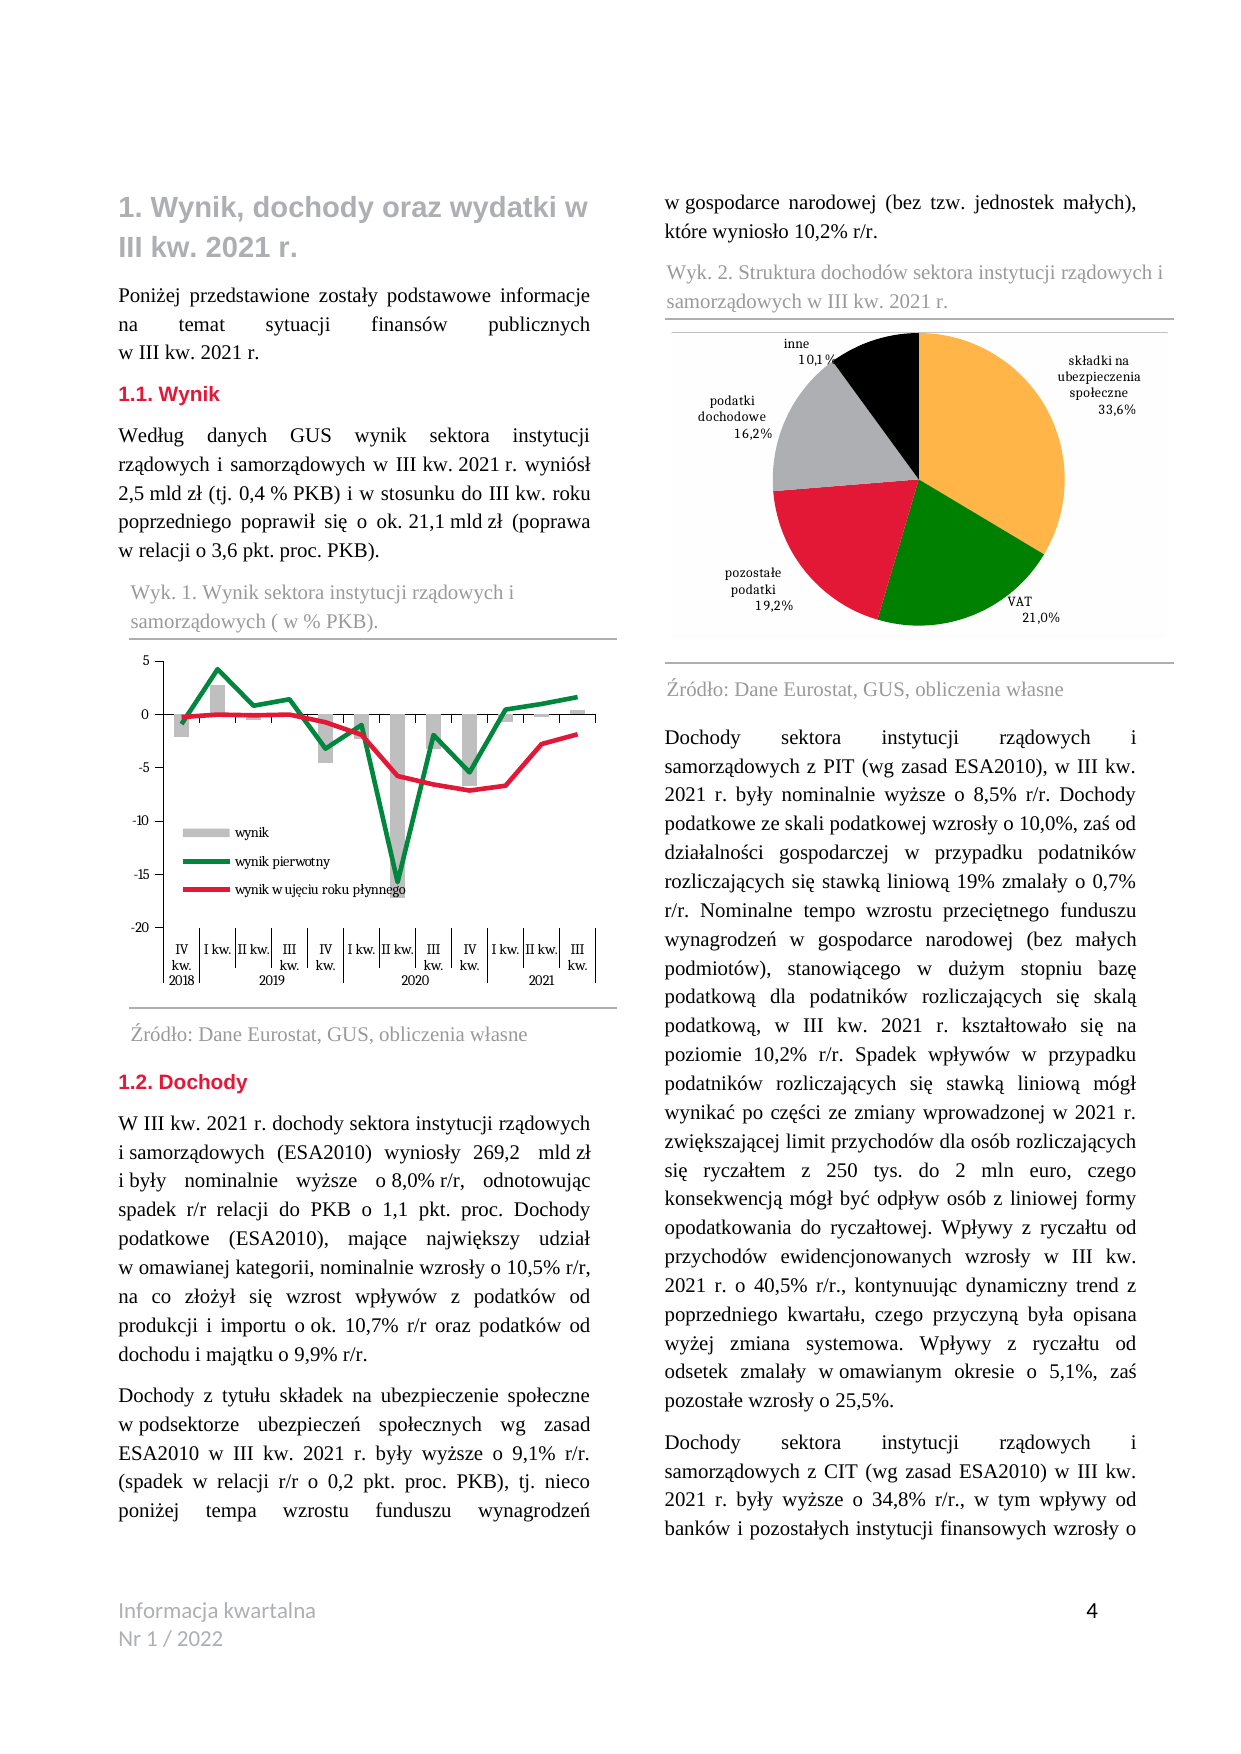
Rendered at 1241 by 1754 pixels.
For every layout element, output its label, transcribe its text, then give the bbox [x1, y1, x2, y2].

table_header Wyk. 2. Struktura dochodów sektora instytucji rządowych i samorządowych w III kw. 2021 r. [665, 248, 1174, 318]
subtitle 1.1. Wynik [118, 382, 591, 406]
text Według danych GUS wynik sektora instytucji rządowych i samorządowych w III kw. 2021 r. wyniósł 2,5 mld zł (tj. 0,4 % PKB) i w stosunku do III kw. roku poprzedniego poprawił się o ok. 21,1 mld zł (poprawa w relacji o 3,6 pkt. proc. PKB). [118, 423, 591, 562]
text Dochody z tytułu składek na ubezpieczenie społeczne w podsektorze ubezpieczeń społecznych wg zasad ESA2010 w III kw. 2021 r. były wyższe o 9,1% r/r. (spadek w relacji r/r o 0,2 pkt. proc. PKB), tj. nieco poniżej tempa wzrostu funduszu wynagrodzeń w gospodarce narodowej (bez tzw. jednostek małych), które wyniosło 10,2% r/r. [118, 1383, 591, 1522]
table_cell Źródło: Dane Eurostat, GUS, obliczenia własne [129, 1009, 617, 1057]
text W III kw. 2021 r. dochody sektora instytucji rządowych i samorządowych (ESA2010) wyniosły 269,2 mld zł i były nominalnie wyższe o 8,0% r/r, odnotowując spadek r/r relacji do PKB o 1,1 pkt. proc. Dochody podatkowe (ESA2010), mające największy udział w omawianej kategorii, nominalnie wzrosły o 10,5% r/r, na co złożył się wzrost wpływów z podatków od produkcji i importu o ok. 10,7% r/r oraz podatków od dochodu i majątku o 9,9% r/r. [118, 1111, 591, 1366]
table_cell [129, 640, 617, 1007]
subtitle 1.2. Dochody [118, 1069, 591, 1093]
text Dochody z tytułu składek na ubezpieczenie społeczne w podsektorze ubezpieczeń społecznych wg zasad ESA2010 w III kw. 2021 r. były wyższe o 9,1% r/r. (spadek w relacji r/r o 0,2 pkt. proc. PKB), tj. nieco poniżej tempa wzrostu funduszu wynagrodzeń w gospodarce narodowej (bez tzw. jednostek małych), które wyniosło 10,2% r/r. [664, 190, 1137, 243]
text Poniżej przedstawione zostały podstawowe informacje na temat sytuacji finansów publicznych w III kw. 2021 r. [118, 283, 591, 364]
text Dochody sektora instytucji rządowych i samorządowych z PIT (wg zasad ESA2010), w III kw. 2021 r. były nominalnie wyższe o 8,5% r/r. Dochody podatkowe ze skali podatkowej wzrosły o 10,0%, zaś od działalności gospodarczej w przypadku podatników rozliczających się stawką liniową 19% zmalały o 0,7% r/r. Nominalne tempo wzrostu przeciętnego funduszu wynagrodzeń w gospodarce narodowej (bez małych podmiotów), stanowiącego w dużym stopniu bazę podatkową dla podatników rozliczających się skalą podatkową, w III kw. 2021 r. kształtowało się na poziomie 10,2% r/r. Spadek wpływów w przypadku podatników rozliczających się stawką liniową mógł wynikać po części ze zmiany wprowadzonej w 2021 r. zwiększającej limit przychodów dla osób rozliczających się ryczałtem z 250 tys. do 2 mln euro, czego konsekwencją mógł być odpływ osób z liniowej formy opodatkowania do ryczałtowej. Wpływy z ryczałtu od przychodów ewidencjonowanych wzrosły w III kw. 2021 r. o 40,5% r/r., kontynuując dynamiczny trend z poprzedniego kwartału, czego przyczyną była opisana wyżej zmiana systemowa. Wpływy z ryczałtu od odsetek zmalały w omawianym okresie o 5,1%, zaś pozostałe wzrosły o 25,5%. [664, 725, 1137, 1412]
table_header Wyk. 1. Wynik sektora instytucji rządowych i samorządowych ( w % PKB). [129, 567, 617, 638]
table_cell Źródło: Dane Eurostat, GUS, obliczenia własne [665, 664, 1174, 712]
table_cell [665, 320, 1174, 662]
subtitle 1. Wynik, dochody oraz wydatki w III kw. 2021 r. [118, 190, 591, 263]
